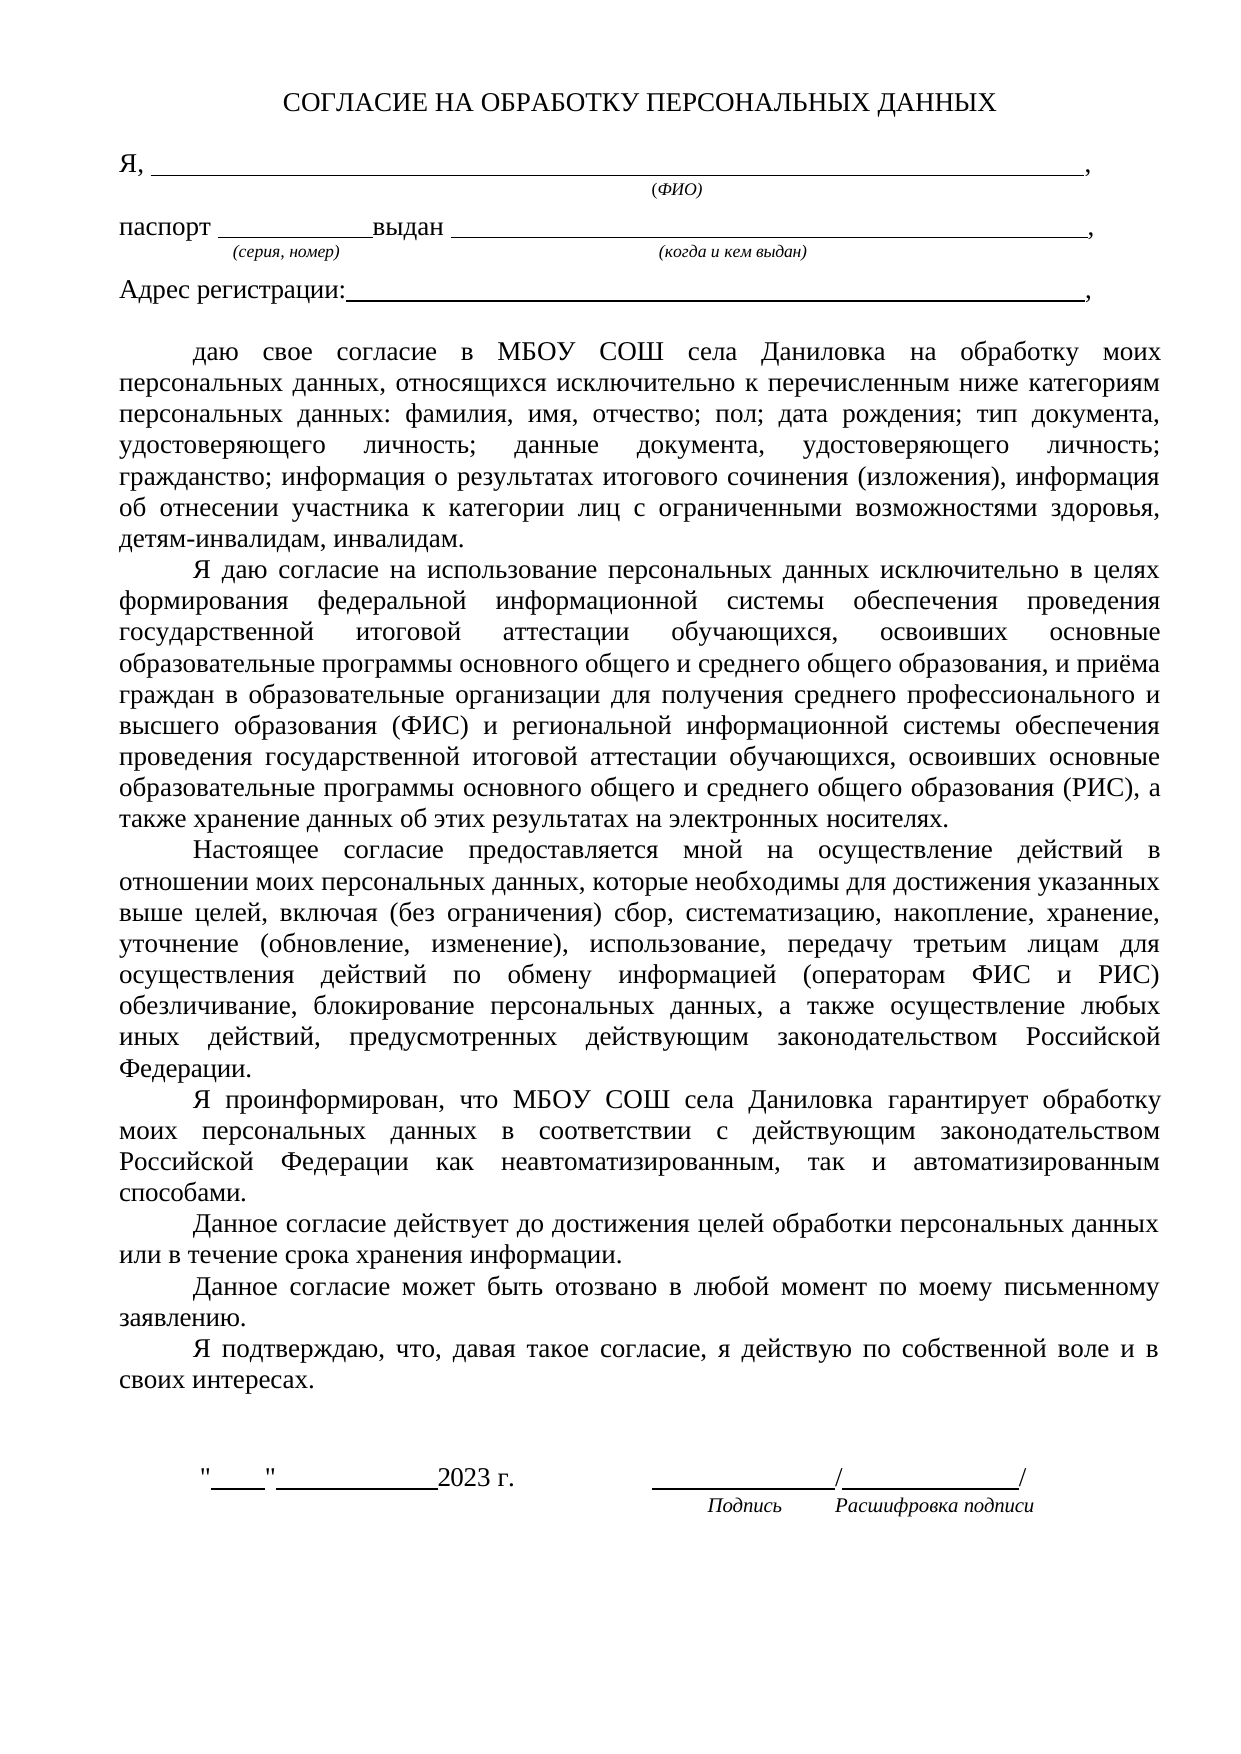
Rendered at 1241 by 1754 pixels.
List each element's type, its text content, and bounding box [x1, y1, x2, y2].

text Я даю согласие на использование персональных данных исключительно в целях формирования федеральной информационной системы обеспечения проведения государственной итоговой аттестации обучающихся, освоивших основные образовательные программы основного общего и среднего общего образования, и приёма граждан в образовательные организации для получения среднего профессионального и высшего образования (ФИС) и региональной информационной системы обеспечения проведения государственной итоговой аттестации обучающихся, освоивших основные образовательные программы основного общего и среднего общего образования (РИС), а также хранение данных об этих результатах на электронных носителях. [119, 553, 1162, 833]
text Я, , [119, 148, 1173, 179]
text (ФИО) [183, 179, 1171, 199]
text Подпись Расшифровка подписи [707, 1493, 1173, 1517]
text даю свое согласие в МБОУ СОШ села Даниловка на обработку моих персональных данных, относящихся исключительно к перечисленным ниже категориям персональных данных: фамилия, имя, отчество; пол; дата рождения; тип документа, удостоверяющего личность; данные документа, удостоверяющего личность; гражданство; информация о результатах итогового сочинения (изложения), информация об отнесении участника к категории лиц с ограниченными возможностями здоровья, детям-инвалидам, инвалидам. [119, 335, 1162, 553]
text Я проинформирован, что МБОУ СОШ села Даниловка гарантирует обработку моих персональных данных в соответствии с действующим законодательством Российской Федерации как неавтоматизированным, так и автоматизированным способами. [119, 1083, 1162, 1207]
text Я подтверждаю, что, давая такое согласие, я действую по собственной воле и в своих интересах. [119, 1332, 1160, 1394]
text Настоящее согласие предоставляется мной на осуществление действий в отношении моих персональных данных, которые необходимы для достижения указанных выше целей, включая (без ограничения) сбор, систематизацию, накопление, хранение, уточнение (обновление, изменение), использование, передачу третьим лицам для осуществления действий по обмену информацией (операторам ФИС и РИС) обезличивание, блокирование персональных данных, а также осуществление любых иных действий, предусмотренных действующим законодательством Российской Федерации. [119, 834, 1162, 1083]
text Данное согласие действует до достижения целей обработки персональных данных или в течение срока хранения информации. [119, 1207, 1160, 1270]
text " " 2023 г. / / [199, 1461, 1173, 1492]
text Данное согласие может быть отозвано в любой момент по моему письменному заявлению. [119, 1270, 1161, 1332]
text Адрес регистрации: , [119, 273, 1173, 304]
text СОГЛАСИЕ НА ОБРАБОТКУ ПЕРСОНАЛЬНЫХ ДАННЫХ [180, 86, 1099, 117]
text паспорт выдан , [119, 211, 1173, 241]
text (серия, номер) (когда и кем выдан) [233, 241, 1173, 261]
